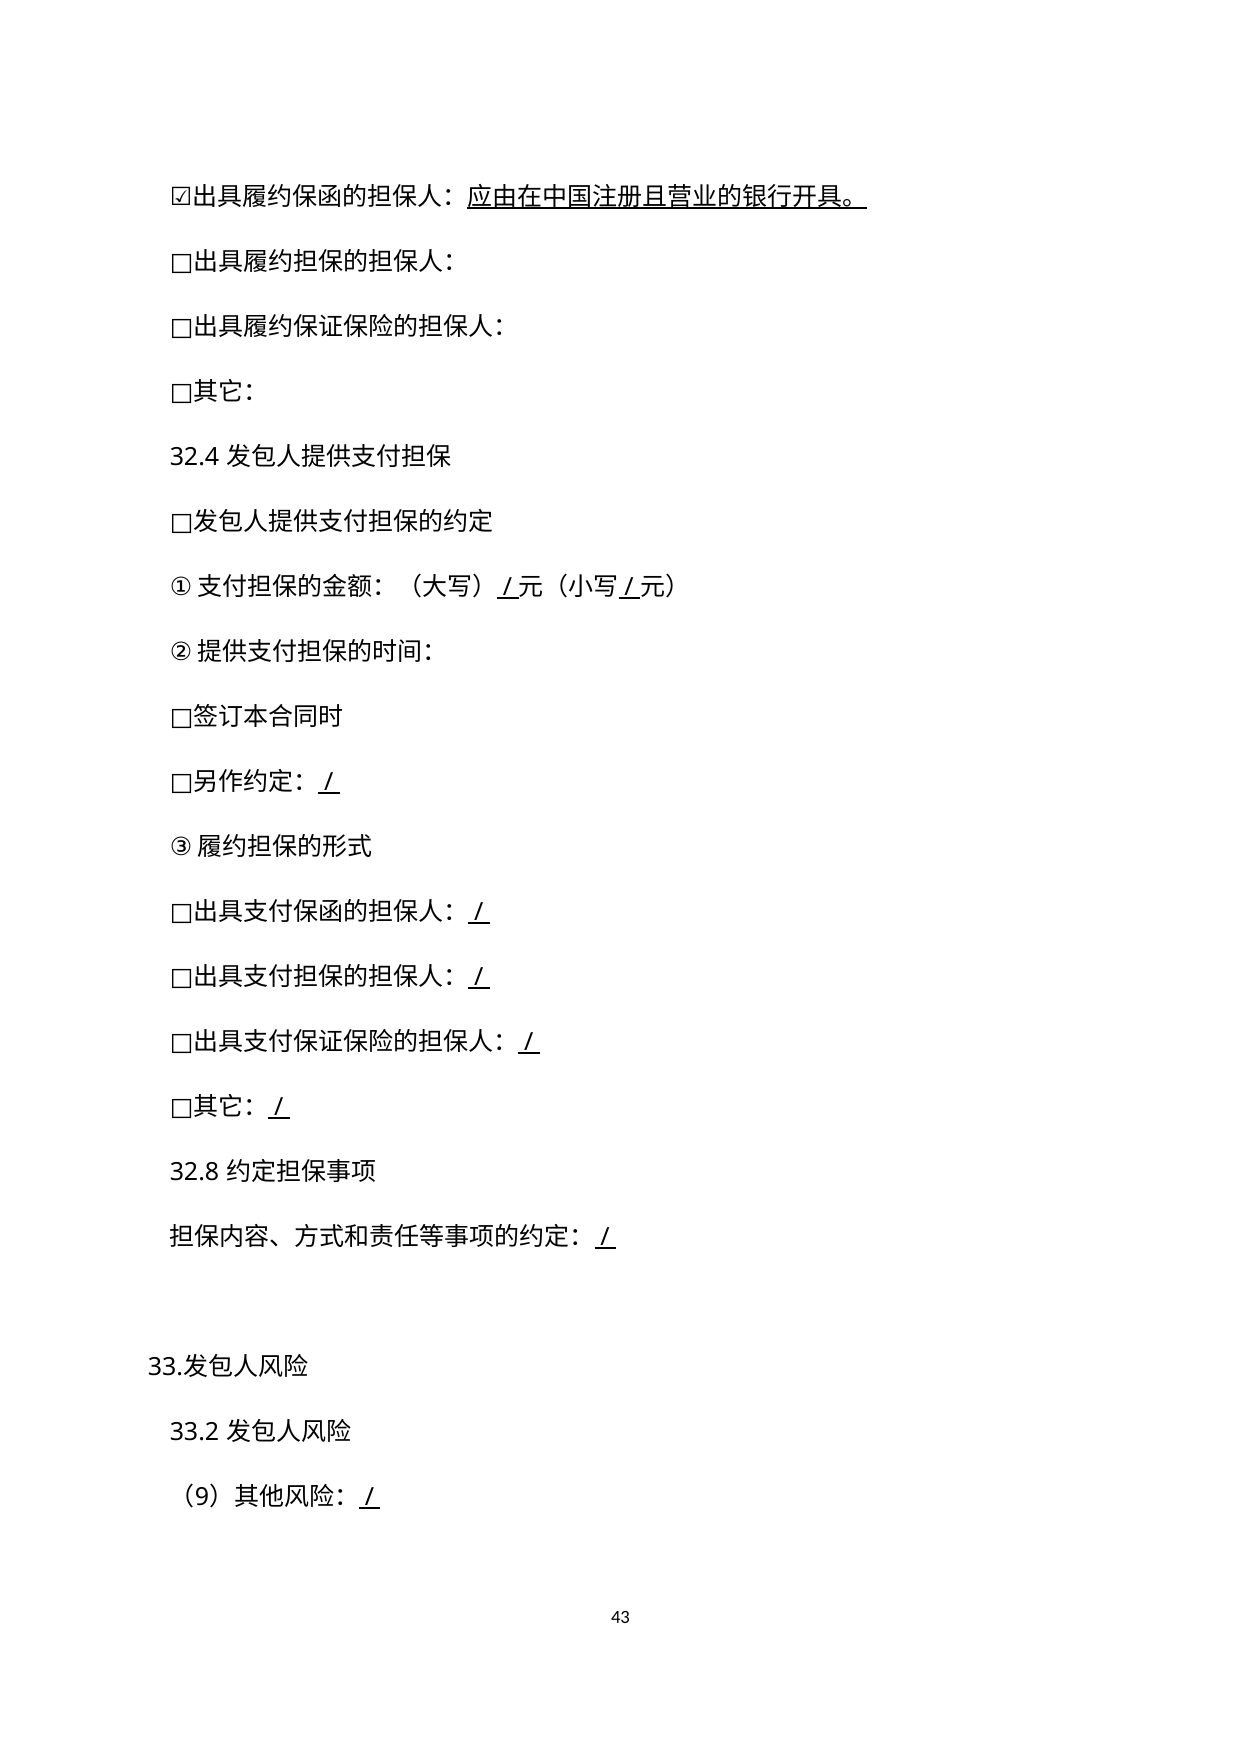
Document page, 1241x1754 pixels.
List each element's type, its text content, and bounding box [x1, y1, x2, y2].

text □签订本合同时 [169, 682, 1093, 747]
text 担保内容、方式和责任等事项的约定： / [169, 1202, 1093, 1267]
text ③履约担保的形式 [169, 812, 1093, 877]
text □出具履约保证保险的担保人： [169, 292, 1093, 357]
text □其它： / [169, 1072, 1093, 1137]
text □出具支付保证保险的担保人： / [169, 1007, 1093, 1072]
text ②提供支付担保的时间： [169, 617, 1093, 682]
text □其它： [169, 357, 1093, 422]
text 33.发包人风险 [148, 1332, 1093, 1397]
text □出具履约担保的担保人： [169, 227, 1093, 292]
text 32.4 发包人提供支付担保 [169, 422, 1093, 487]
text □出具支付保函的担保人： / [169, 877, 1093, 942]
text （9）其他风险： / [169, 1462, 1093, 1527]
text ①支付担保的金额：（大写） / 元（小写 / 元） [169, 552, 1093, 617]
text □另作约定： / [169, 747, 1093, 812]
text 33.2 发包人风险 [169, 1397, 1093, 1462]
text □发包人提供支付担保的约定 [169, 487, 1093, 552]
text □出具支付担保的担保人： / [169, 942, 1093, 1007]
text 32.8 约定担保事项 [169, 1137, 1093, 1202]
text ☑出具履约保函的担保人：应由在中国注册且营业的银行开具。 [169, 162, 1093, 227]
